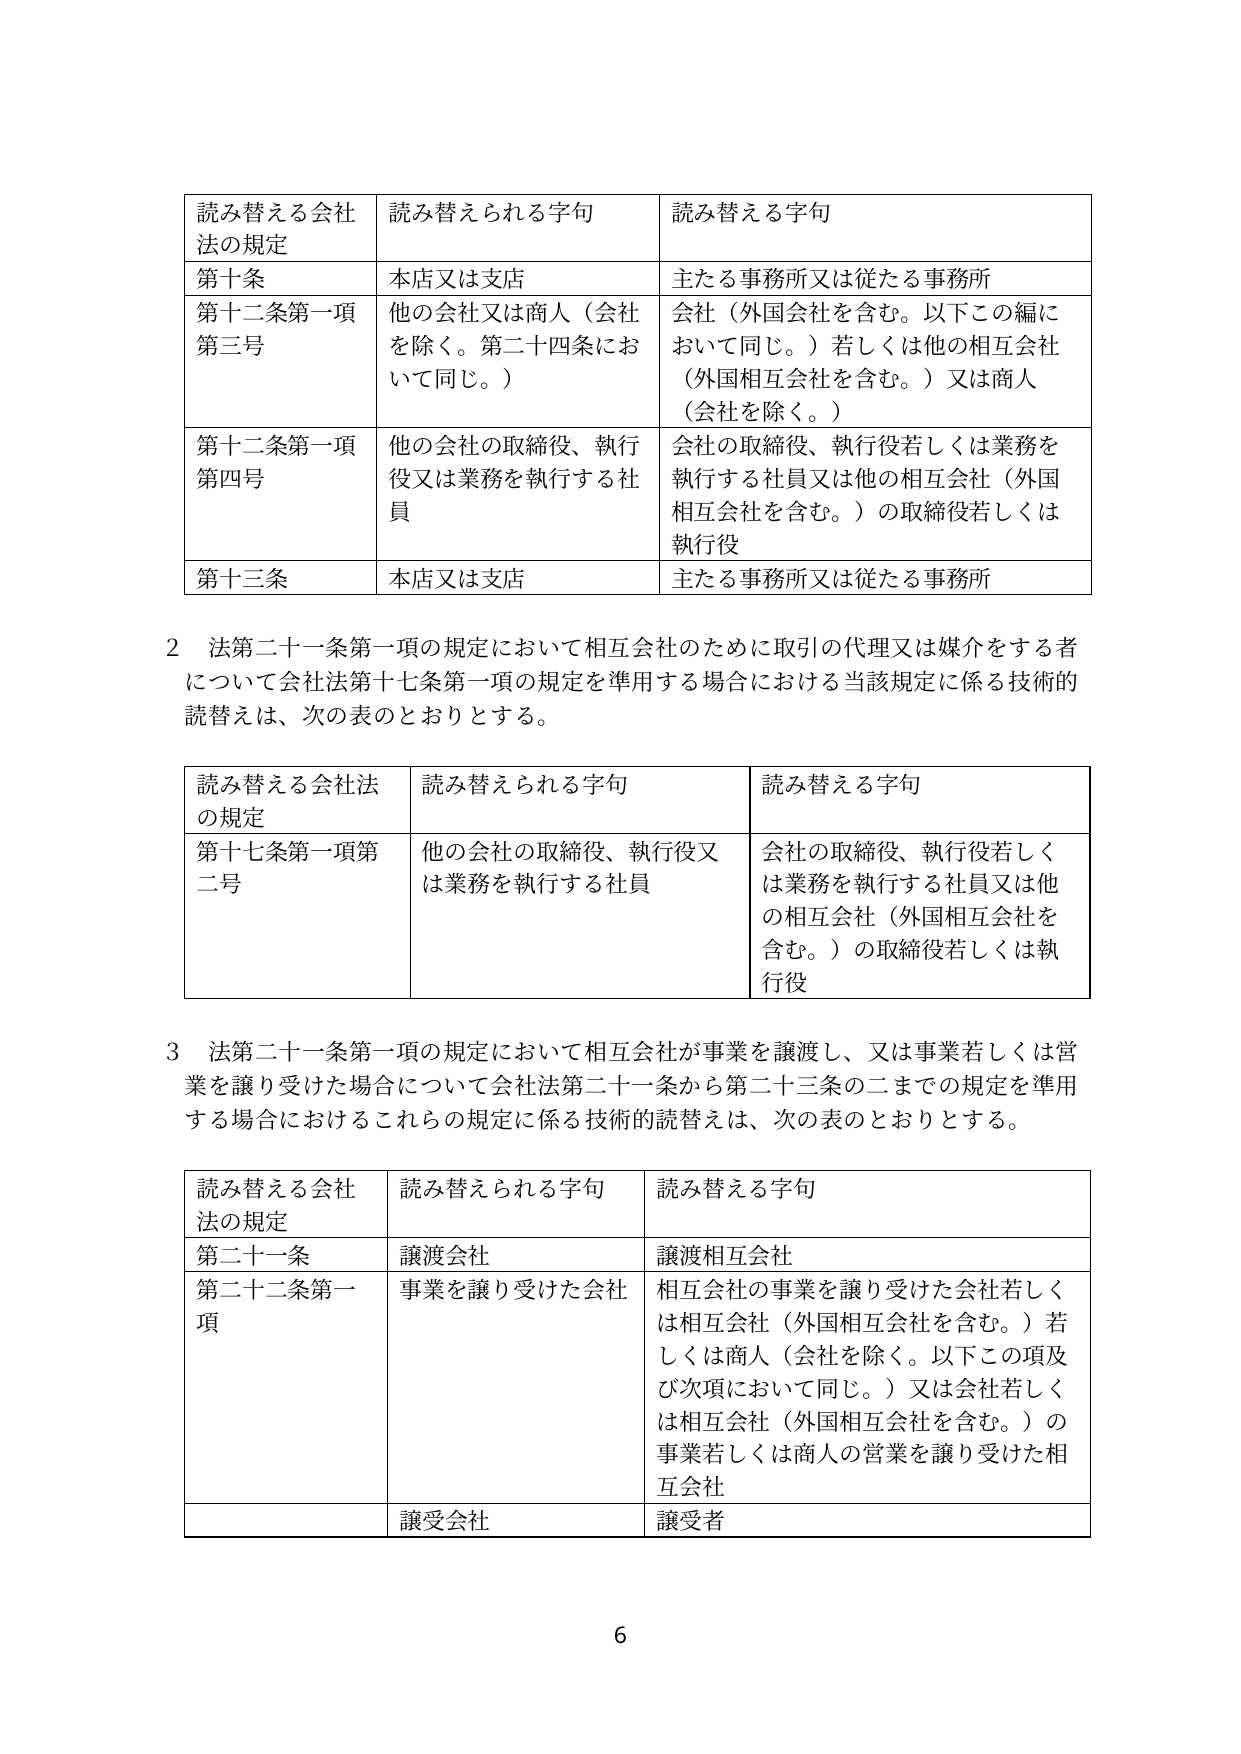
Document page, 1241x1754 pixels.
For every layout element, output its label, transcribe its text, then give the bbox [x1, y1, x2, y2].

table_cell 第十三条 [185, 561, 376, 594]
table_header 読み替える字句 [645, 1171, 1090, 1237]
table_cell 主たる事務所又は従たる事務所 [660, 262, 1091, 294]
table_cell 第十二条第一項第四号 [185, 428, 376, 560]
table_cell 会社の取締役、執行役若しくは業務を執行する社員又は他の相互会社（外国相互会社を含む。）の取締役若しくは執行役 [751, 834, 1089, 998]
table_cell 第十条 [185, 262, 376, 294]
table_header 読み替えられる字句 [388, 1171, 644, 1237]
table_header 読み替える会社法の規定 [185, 1171, 387, 1237]
text ２ 法第二十一条第一項の規定において相互会社のために取引の代理又は媒介をする者について会社法第十七条第一項の規定を準用する場合における当該規定に係る技術的読替えは、次の表のとおりとする。 [161, 629, 1079, 732]
table_header 読み替える会社法の規定 [185, 195, 376, 261]
table_header 読み替えられる字句 [377, 195, 659, 261]
table_cell 主たる事務所又は従たる事務所 [660, 561, 1091, 594]
table_cell 相互会社の事業を譲り受けた会社若しくは相互会社（外国相互会社を含む。）若しくは商人（会社を除く。以下この項及び次項において同じ。）又は会社若しくは相互会社（外国相互会社を含む。）の事業若しくは商人の営業を譲り受けた相互会社 [645, 1272, 1090, 1502]
table_cell 本店又は支店 [377, 262, 659, 294]
table_cell 第十七条第一項第二号 [185, 834, 410, 998]
table_cell 譲受者 [645, 1504, 1090, 1536]
table_cell [185, 1504, 387, 1536]
table_cell 事業を譲り受けた会社 [388, 1272, 644, 1502]
text ３ 法第二十一条第一項の規定において相互会社が事業を譲渡し、又は事業若しくは営業を譲り受けた場合について会社法第二十一条から第二十三条の二までの規定を準用する場合におけるこれらの規定に係る技術的読替えは、次の表のとおりとする。 [161, 1033, 1079, 1136]
table_header 読み替える会社法の規定 [185, 767, 410, 833]
table_cell 会社の取締役、執行役若しくは業務を執行する社員又は他の相互会社（外国相互会社を含む。）の取締役若しくは執行役 [660, 428, 1091, 560]
table_cell 本店又は支店 [377, 561, 659, 594]
table_cell 譲受会社 [388, 1504, 644, 1536]
table_cell 会社（外国会社を含む。以下この編において同じ。）若しくは他の相互会社（外国相互会社を含む。）又は商人（会社を除く。） [660, 296, 1091, 427]
table_cell 譲渡会社 [388, 1238, 644, 1271]
table_cell 譲渡相互会社 [645, 1238, 1090, 1271]
table_cell 第二十一条 [185, 1238, 387, 1271]
table_header 読み替えられる字句 [411, 767, 749, 833]
table_cell 第十二条第一項第三号 [185, 296, 376, 427]
table_header 読み替える字句 [751, 767, 1089, 833]
table_cell 他の会社の取締役、執行役又は業務を執行する社員 [377, 428, 659, 560]
table_header 読み替える字句 [660, 195, 1091, 261]
table_cell 第二十二条第一項 [185, 1272, 387, 1502]
table_cell 他の会社の取締役、執行役又は業務を執行する社員 [411, 834, 749, 998]
table_cell 他の会社又は商人（会社を除く。第二十四条において同じ。） [377, 296, 659, 427]
